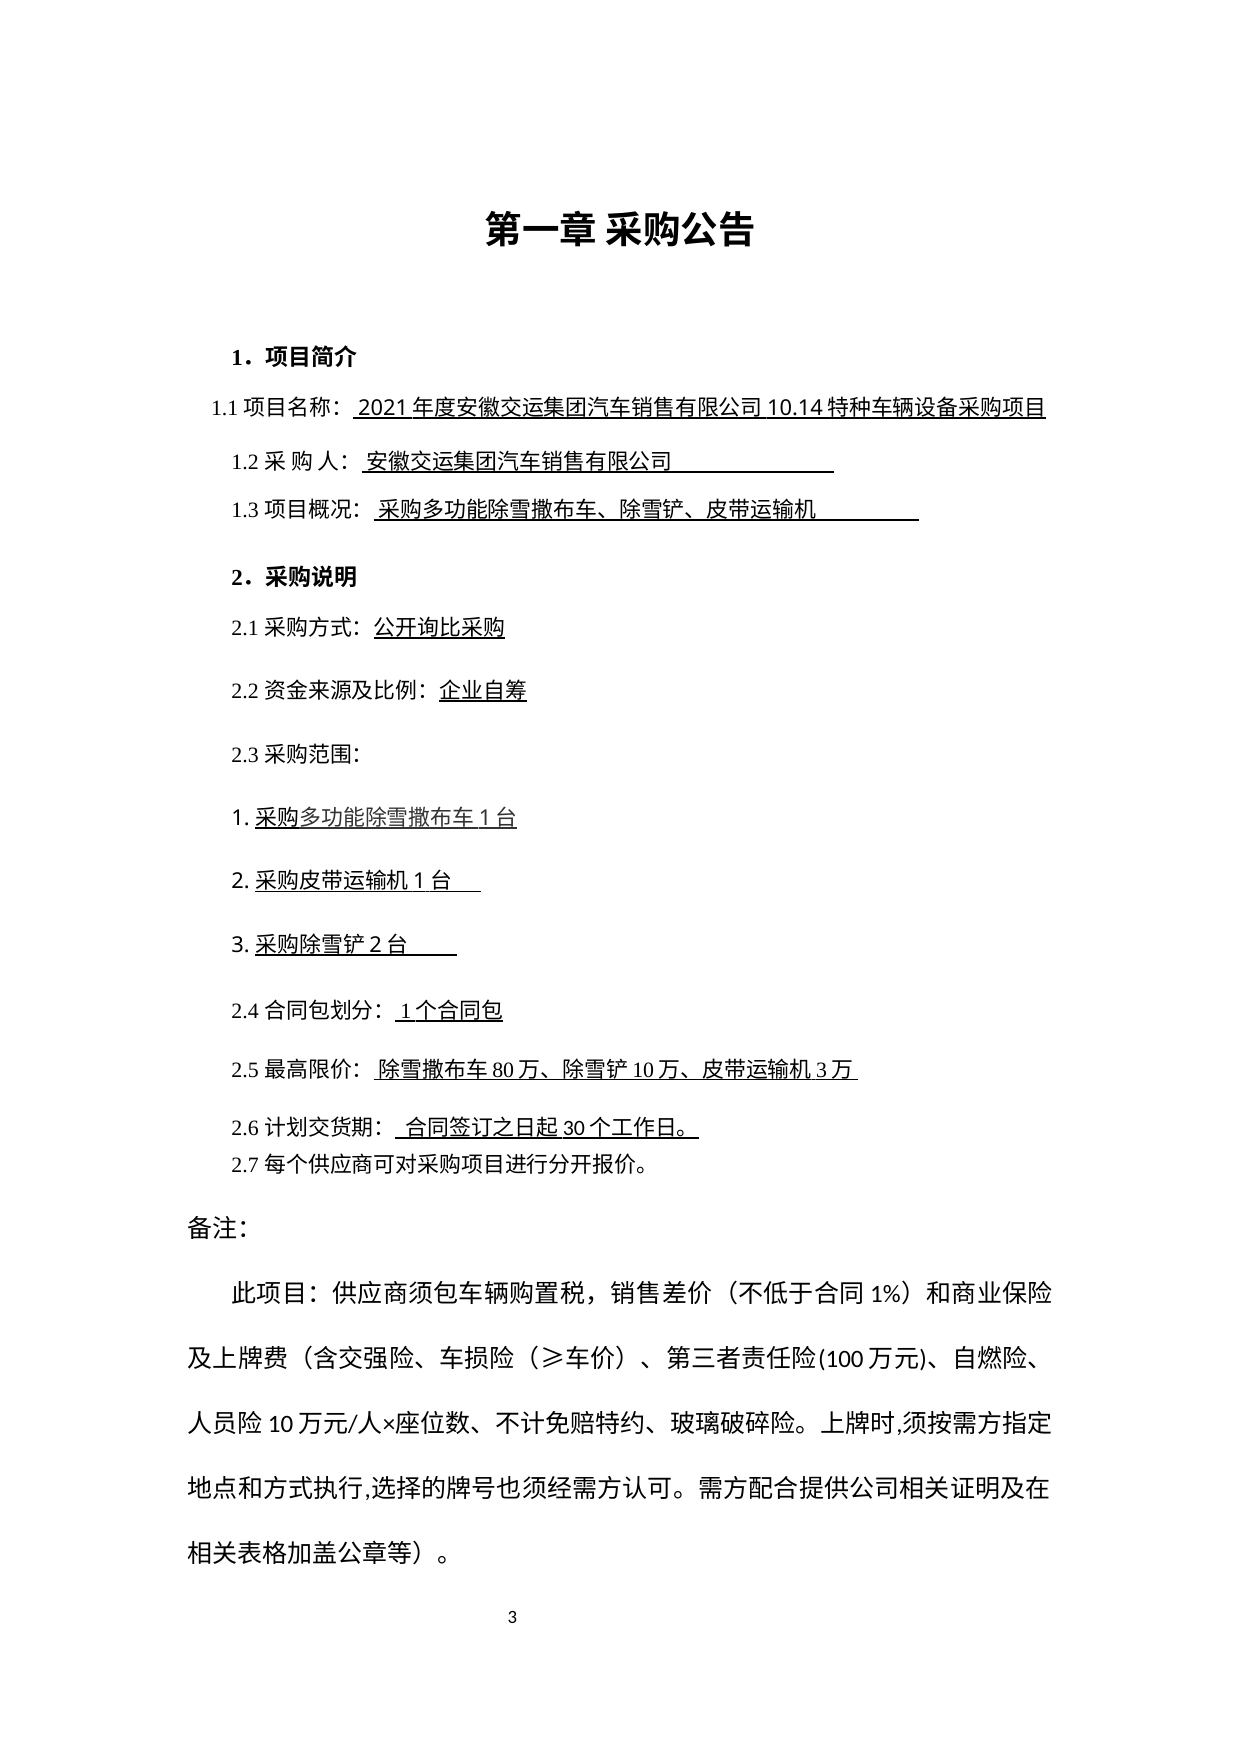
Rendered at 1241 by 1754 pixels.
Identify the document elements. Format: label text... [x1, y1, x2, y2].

text 2.5 最高限价： 除雪撒布车80万、除雪铲10万、皮带运输机3万 [187, 1030, 1053, 1089]
text 2.7 每个供应商可对采购项目进行分开报价。 [187, 1147, 1053, 1179]
text 2. 采购皮带运输机1台 [187, 863, 1053, 895]
text 2.2 资金来源及比例：企业自筹 [187, 673, 1053, 705]
text 1.1 项目名称： 2021年度安徽交运集团汽车销售有限公司10.14特种车辆设备采购项目 [187, 390, 1053, 422]
text 3. 采购除雪铲2台 [231, 927, 1053, 959]
text 2.6 计划交货期： 合同签订之日起30个工作日。 [187, 1089, 1053, 1147]
subtitle 项目简介 [189, 319, 1053, 377]
text 1.2 采 购 人： 安徽交运集团汽车销售有限公司 [187, 422, 1053, 481]
subtitle 采购公告 [187, 194, 1053, 259]
text 1.3 项目概况： 采购多功能除雪撒布车、除雪铲、皮带运输机 [187, 481, 1053, 527]
text 2.3 采购范围： [187, 737, 1053, 768]
text 2.1 采购方式：公开询比采购 [187, 610, 1053, 642]
text 此项目：供应商须包车辆购置税，销售差价（不低于合同1%）和商业保险及上牌费（含交强险、车损险（≥车价）、第三者责任险(100万元)、自燃险、人员险10万元/人×座位数、不计免赔特约、玻璃破碎险。上牌时,须按需方指定地点和方式执行,选择的牌号也须经需方认可。需方配合提供公司相关证明及在相关表格加盖公章等）。 [187, 1259, 1053, 1584]
text 备注： [187, 1194, 904, 1259]
subtitle 采购说明 [189, 539, 1053, 597]
text 1. 采购多功能除雪撒布车1台 [187, 800, 1053, 832]
text 2.4 合同包划分： 1个合同包 [187, 972, 1053, 1030]
